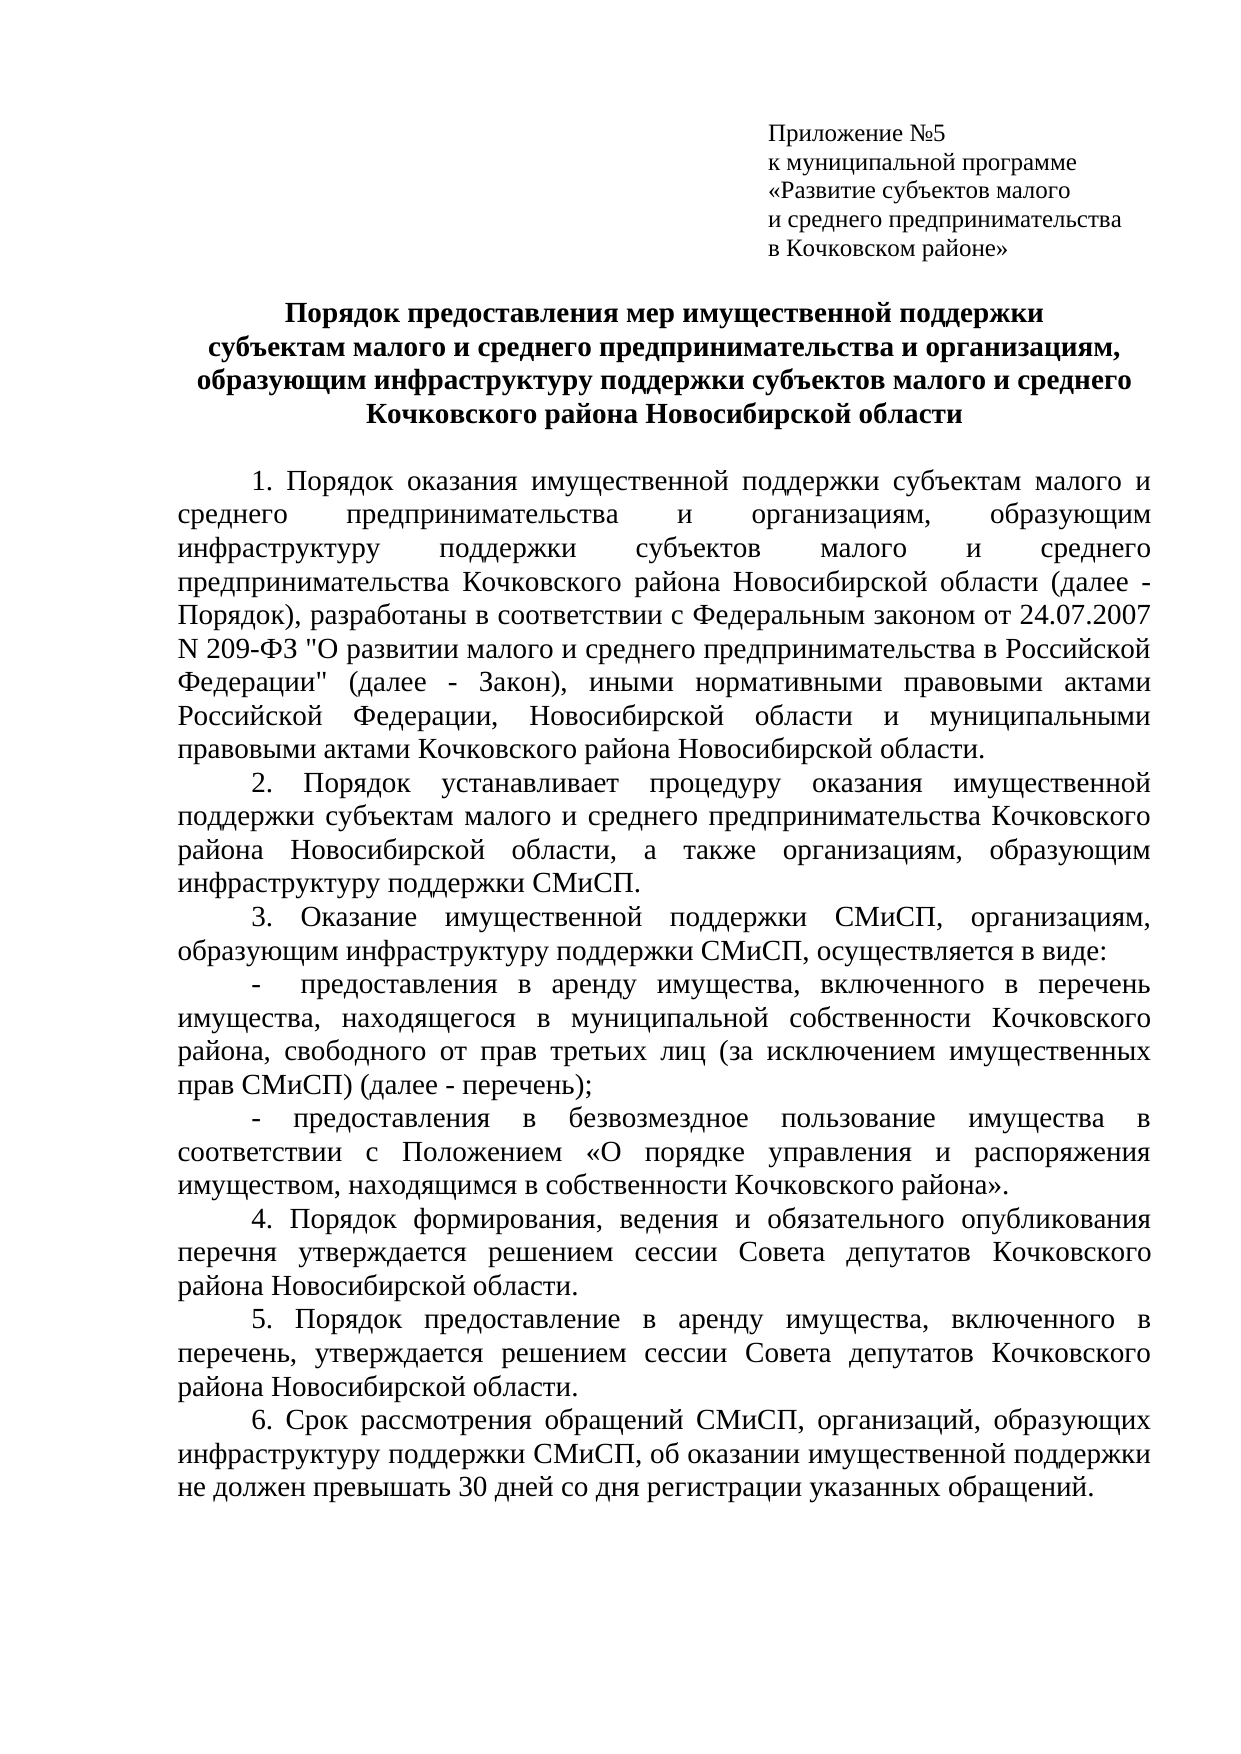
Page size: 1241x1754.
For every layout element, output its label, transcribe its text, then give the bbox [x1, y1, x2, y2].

text 5. Порядок предоставление в аренду имущества, включенного в перечень, утверждается решением сессии Совета депутатов Кочковского района Новосибирской области. [177, 1302, 1152, 1402]
text 1. Порядок оказания имущественной поддержки субъектам малого и среднего предпринимательства и организациям, образующим инфраструктуру поддержки субъектов малого и среднего предпринимательства Кочковского района Новосибирской области (далее - Порядок), разработаны в соответствии с Федеральным законом от 24.07.2007 N 209-ФЗ "О развитии малого и среднего предпринимательства в Российской Федерации" (далее - Закон), иными нормативными правовыми актами Российской Федерации, Новосибирской области и муниципальными правовыми актами Кочковского района Новосибирской области. [177, 463, 1152, 765]
text к муниципальной программе [768, 147, 1152, 176]
text 4. Порядок формирования, ведения и обязательного опубликования перечня утверждается решением сессии Совета депутатов Кочковского района Новосибирской области. [177, 1201, 1152, 1302]
text - предоставления в безвозмездное пользование имущества в соответствии с Положением «О порядке управления и распоряжения имуществом, находящимся в собственности Кочковского района». [177, 1100, 1152, 1201]
text Приложение №5 [768, 118, 1152, 147]
text Порядок предоставления мер имущественной поддержки [177, 295, 1152, 329]
text 3. Оказание имущественной поддержки СМиСП, организациям, образующим инфраструктуру поддержки СМиСП, осуществляется в виде: [177, 899, 1152, 966]
text субъектам малого и среднего предпринимательства и организациям, образующим инфраструктуру поддержки субъектов малого и среднего Кочковского района Новосибирской области [177, 329, 1152, 429]
text в Кочковском районе» [768, 233, 1152, 262]
text - предоставления в аренду имущества, включенного в перечень имущества, находящегося в муниципальной собственности Кочковского района, свободного от прав третьих лиц (за исключением имущественных прав СМиСП) (далее - перечень); [177, 966, 1152, 1100]
text «Развитие субъектов малого [768, 176, 1152, 204]
text 2. Порядок устанавливает процедуру оказания имущественной поддержки субъектам малого и среднего предпринимательства Кочковского района Новосибирской области, а также организациям, образующим инфраструктуру поддержки СМиСП. [177, 765, 1152, 899]
text 6. Срок рассмотрения обращений СМиСП, организаций, образующих инфраструктуру поддержки СМиСП, об оказании имущественной поддержки не должен превышать 30 дней со дня регистрации указанных обращений. [177, 1402, 1152, 1503]
text и среднего предпринимательства [768, 204, 1152, 233]
